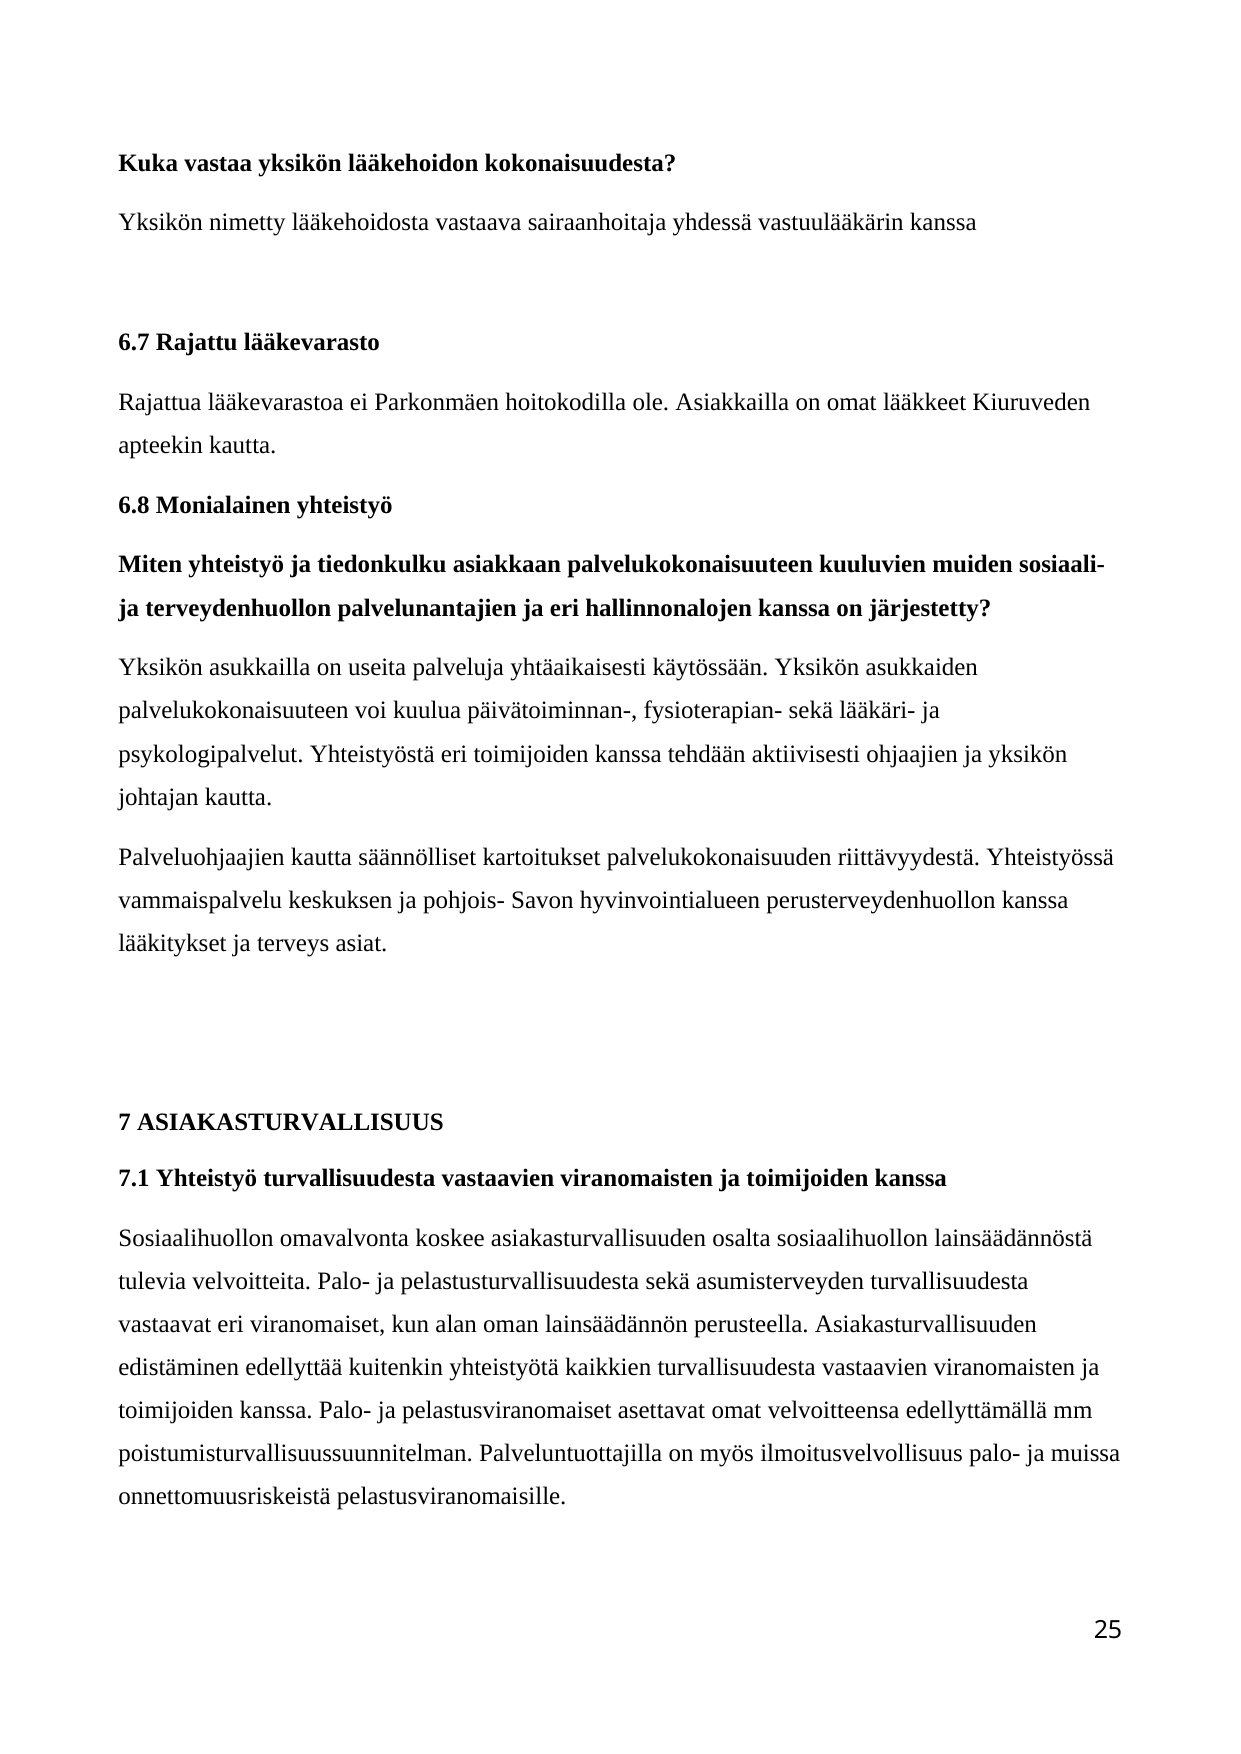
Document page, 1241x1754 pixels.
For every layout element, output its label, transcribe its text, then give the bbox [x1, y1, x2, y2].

text 6.7 Rajattu lääkevarasto [118, 327, 1122, 356]
text 6.8 Monialainen yhteistyö [118, 490, 1122, 518]
text Yksikön nimetty lääkehoidosta vastaava sairaanhoitaja yhdessä vastuulääkärin kanssa [118, 207, 1122, 236]
text 7.1 Yhteistyö turvallisuudesta vastaavien viranomaisten ja toimijoiden kanssa [118, 1163, 1122, 1192]
text Sosiaalihuollon omavalvonta koskee asiakasturvallisuuden osalta sosiaalihuollon lainsäädännöstä tulevia velvoitteita. Palo- ja pelastusturvallisuudesta sekä asumisterveyden turvallisuudesta vastaavat eri viranomaiset, kun alan oman lainsäädännön perusteella. Asiakasturvallisuuden edistäminen edellyttää kuitenkin yhteistyötä kaikkien turvallisuudesta vastaavien viranomaisten ja toimijoiden kanssa. Palo- ja pelastusviranomaiset asettavat omat velvoitteensa edellyttämällä mm poistumisturvallisuussuunnitelman. Palveluntuottajilla on myös ilmoitusvelvollisuus palo- ja muissa onnettomuusriskeistä pelastusviranomaisille. [118, 1223, 1122, 1510]
text 7 ASIAKASTURVALLISUUS [118, 1107, 1122, 1136]
text Miten yhteistyö ja tiedonkulku asiakkaan palvelukokonaisuuteen kuuluvien muiden sosiaali- ja terveydenhuollon palvelunantajien ja eri hallinnonalojen kanssa on järjestetty? [118, 549, 1122, 621]
text Rajattua lääkevarastoa ei Parkonmäen hoitokodilla ole. Asiakkailla on omat lääkkeet Kiuruveden apteekin kautta. [118, 387, 1122, 459]
text Palveluohjaajien kautta säännölliset kartoitukset palvelukokonaisuuden riittävyydestä. Yhteistyössä vammaispalvelu keskuksen ja pohjois- Savon hyvinvointialueen perusterveydenhuollon kanssa lääkitykset ja terveys asiat. [118, 842, 1122, 957]
text Yksikön asukkailla on useita palveluja yhtäaikaisesti käytössään. Yksikön asukkaiden palvelukokonaisuuteen voi kuulua päivätoiminnan-, fysioterapian- sekä lääkäri- ja psykologipalvelut. Yhteistyöstä eri toimijoiden kanssa tehdään aktiivisesti ohjaajien ja yksikön johtajan kautta. [118, 652, 1122, 811]
text Kuka vastaa yksikön lääkehoidon kokonaisuudesta? [118, 148, 1122, 176]
